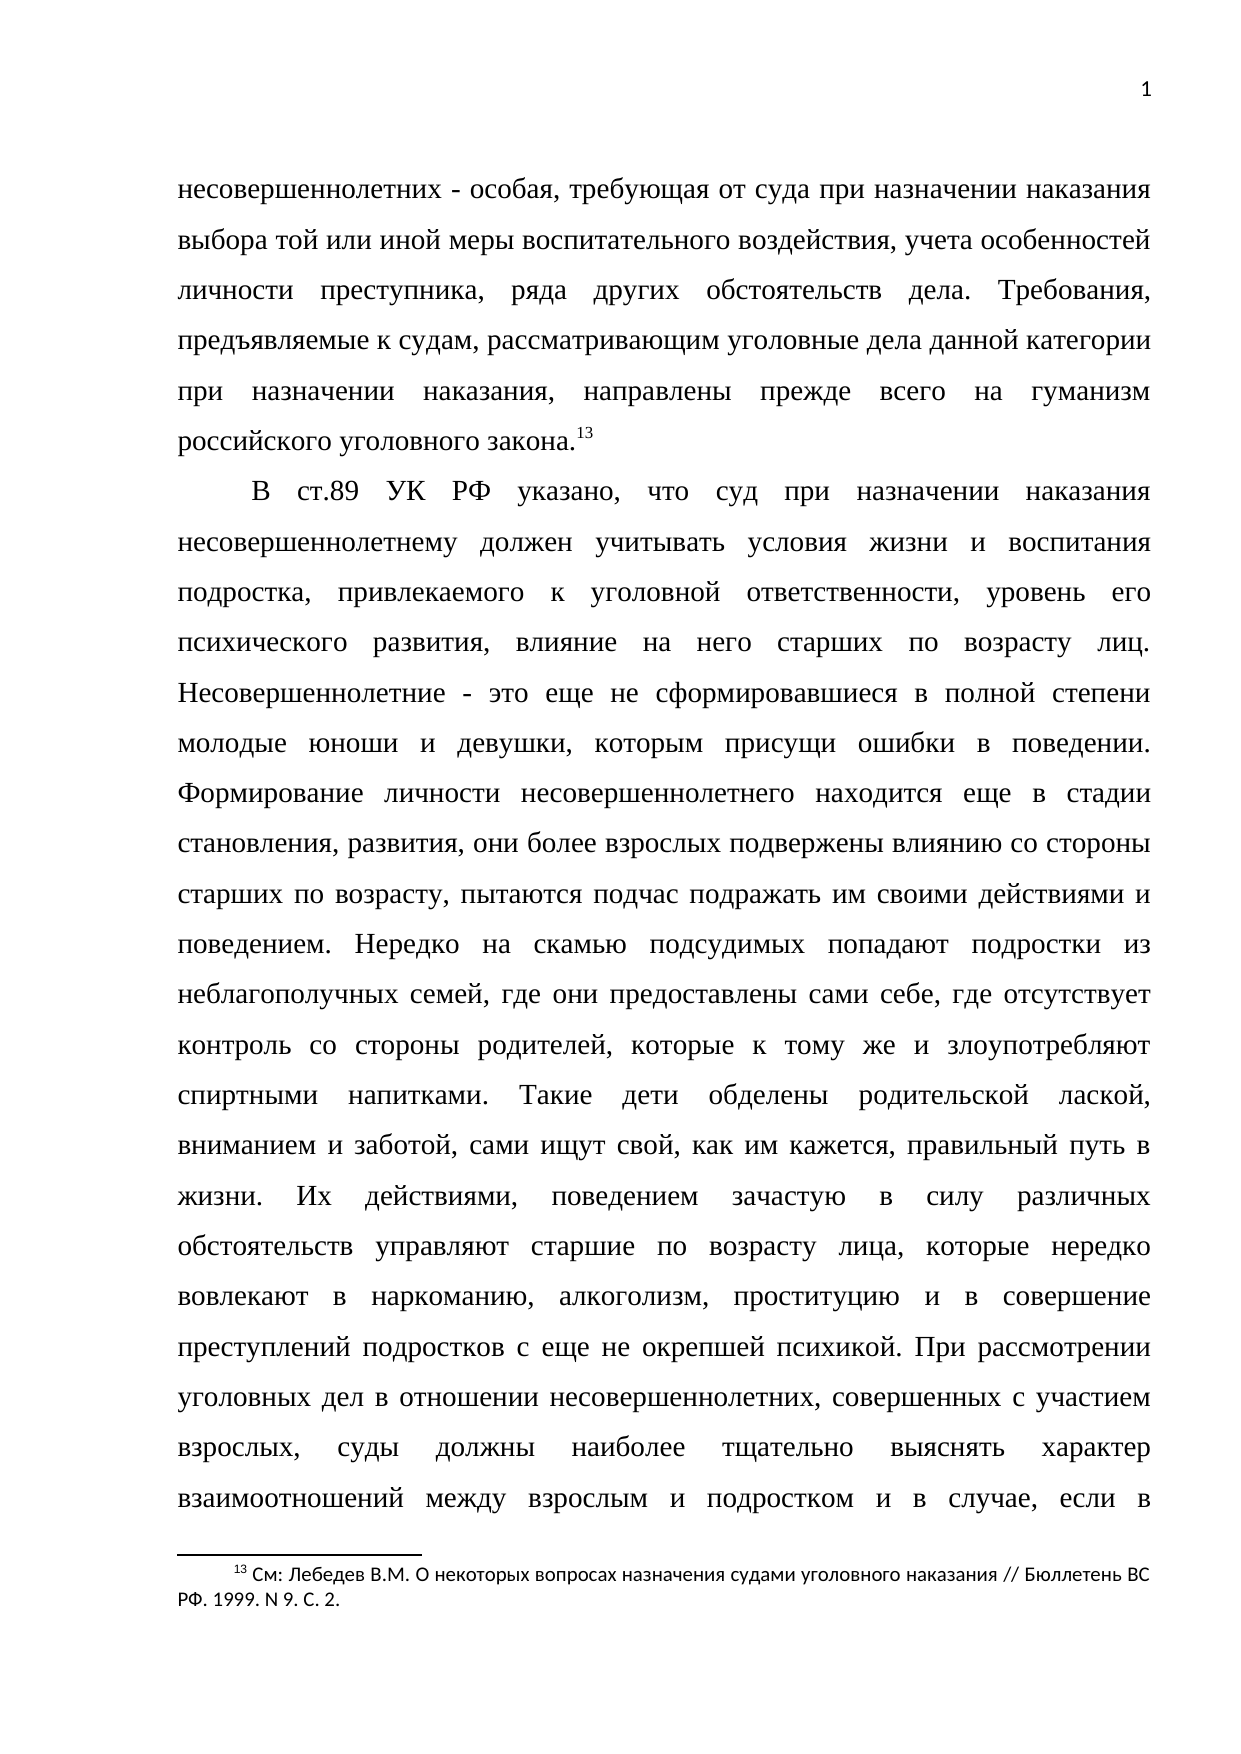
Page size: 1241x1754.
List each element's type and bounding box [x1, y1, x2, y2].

text [177, 172, 1152, 457]
text [177, 473, 1152, 1513]
